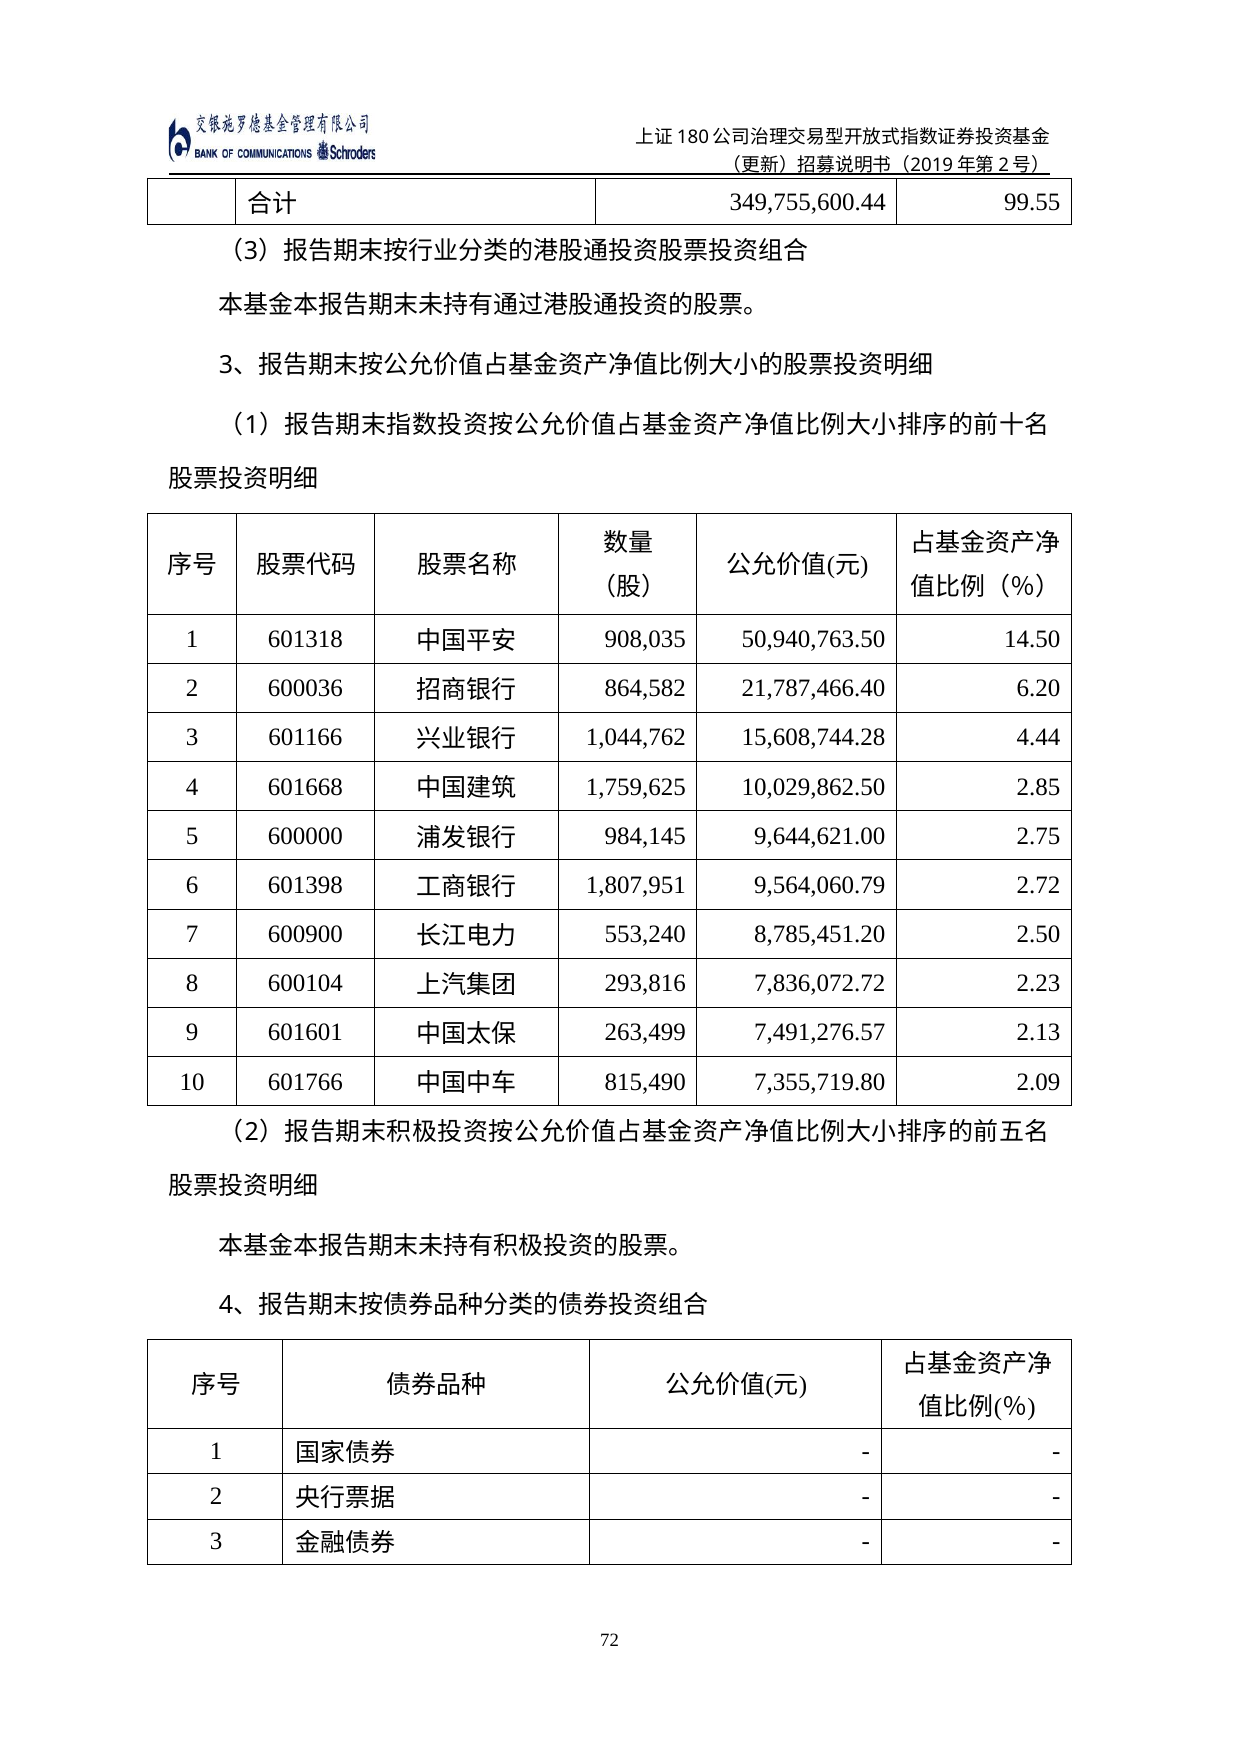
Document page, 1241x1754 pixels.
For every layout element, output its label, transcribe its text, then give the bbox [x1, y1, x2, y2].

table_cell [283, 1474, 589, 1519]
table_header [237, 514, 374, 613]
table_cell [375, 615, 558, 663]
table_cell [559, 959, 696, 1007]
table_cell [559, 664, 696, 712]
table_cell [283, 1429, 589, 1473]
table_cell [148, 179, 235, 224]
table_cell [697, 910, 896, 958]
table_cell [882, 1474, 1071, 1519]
text 4、报告期末按债券品种分类的债券投资组合 [169, 1285, 1050, 1321]
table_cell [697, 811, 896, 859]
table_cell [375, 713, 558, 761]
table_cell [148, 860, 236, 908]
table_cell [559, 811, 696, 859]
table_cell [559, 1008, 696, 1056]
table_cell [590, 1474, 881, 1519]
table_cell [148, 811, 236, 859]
text 3、报告期末按公允价值占基金资产净值比例大小的股票投资明细 [169, 344, 1050, 381]
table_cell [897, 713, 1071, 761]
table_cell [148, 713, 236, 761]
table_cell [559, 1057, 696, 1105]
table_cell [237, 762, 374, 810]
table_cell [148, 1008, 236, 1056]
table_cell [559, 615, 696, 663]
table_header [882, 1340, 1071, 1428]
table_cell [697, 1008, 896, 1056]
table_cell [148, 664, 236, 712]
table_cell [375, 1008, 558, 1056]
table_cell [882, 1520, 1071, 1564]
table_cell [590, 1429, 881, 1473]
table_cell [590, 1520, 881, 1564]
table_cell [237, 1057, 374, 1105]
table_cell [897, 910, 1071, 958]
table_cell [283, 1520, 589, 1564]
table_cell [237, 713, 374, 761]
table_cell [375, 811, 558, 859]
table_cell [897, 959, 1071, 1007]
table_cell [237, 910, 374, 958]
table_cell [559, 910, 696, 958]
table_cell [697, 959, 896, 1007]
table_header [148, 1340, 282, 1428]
text 本基金本报告期末未持有通过港股通投资的股票。 [169, 285, 1050, 321]
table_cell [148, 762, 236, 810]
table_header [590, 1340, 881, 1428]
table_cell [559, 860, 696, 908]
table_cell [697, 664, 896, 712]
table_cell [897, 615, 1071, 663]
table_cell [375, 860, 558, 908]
text （2）报告期末积极投资按公允价值占基金资产净值比例大小排序的前五名股票投资明细 [169, 1111, 1050, 1202]
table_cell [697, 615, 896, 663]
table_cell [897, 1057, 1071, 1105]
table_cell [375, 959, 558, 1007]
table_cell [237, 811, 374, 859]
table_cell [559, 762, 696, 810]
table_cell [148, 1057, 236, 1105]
text （3）报告期末按行业分类的港股通投资股票投资组合 [169, 231, 1050, 267]
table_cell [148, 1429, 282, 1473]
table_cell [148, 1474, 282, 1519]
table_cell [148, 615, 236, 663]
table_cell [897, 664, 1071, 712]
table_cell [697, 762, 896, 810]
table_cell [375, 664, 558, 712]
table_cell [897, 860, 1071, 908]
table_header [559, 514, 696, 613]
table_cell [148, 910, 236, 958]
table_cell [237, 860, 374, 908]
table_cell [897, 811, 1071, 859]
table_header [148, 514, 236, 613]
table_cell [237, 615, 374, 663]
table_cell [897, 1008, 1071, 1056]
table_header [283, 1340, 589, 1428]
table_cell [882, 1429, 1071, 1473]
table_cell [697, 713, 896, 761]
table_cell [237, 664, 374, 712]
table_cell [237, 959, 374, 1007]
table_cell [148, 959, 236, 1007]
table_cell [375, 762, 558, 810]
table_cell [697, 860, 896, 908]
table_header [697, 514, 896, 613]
text 本基金本报告期末未持有积极投资的股票。 [169, 1225, 1050, 1262]
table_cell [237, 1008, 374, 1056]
picture [168, 113, 375, 162]
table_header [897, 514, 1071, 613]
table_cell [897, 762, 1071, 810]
text （1）报告期末指数投资按公允价值占基金资产净值比例大小排序的前十名股票投资明细 [169, 404, 1050, 495]
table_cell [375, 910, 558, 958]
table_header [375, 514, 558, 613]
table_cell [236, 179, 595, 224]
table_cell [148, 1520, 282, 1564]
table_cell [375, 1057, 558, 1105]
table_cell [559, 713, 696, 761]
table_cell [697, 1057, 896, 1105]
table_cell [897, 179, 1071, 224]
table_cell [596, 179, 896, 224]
